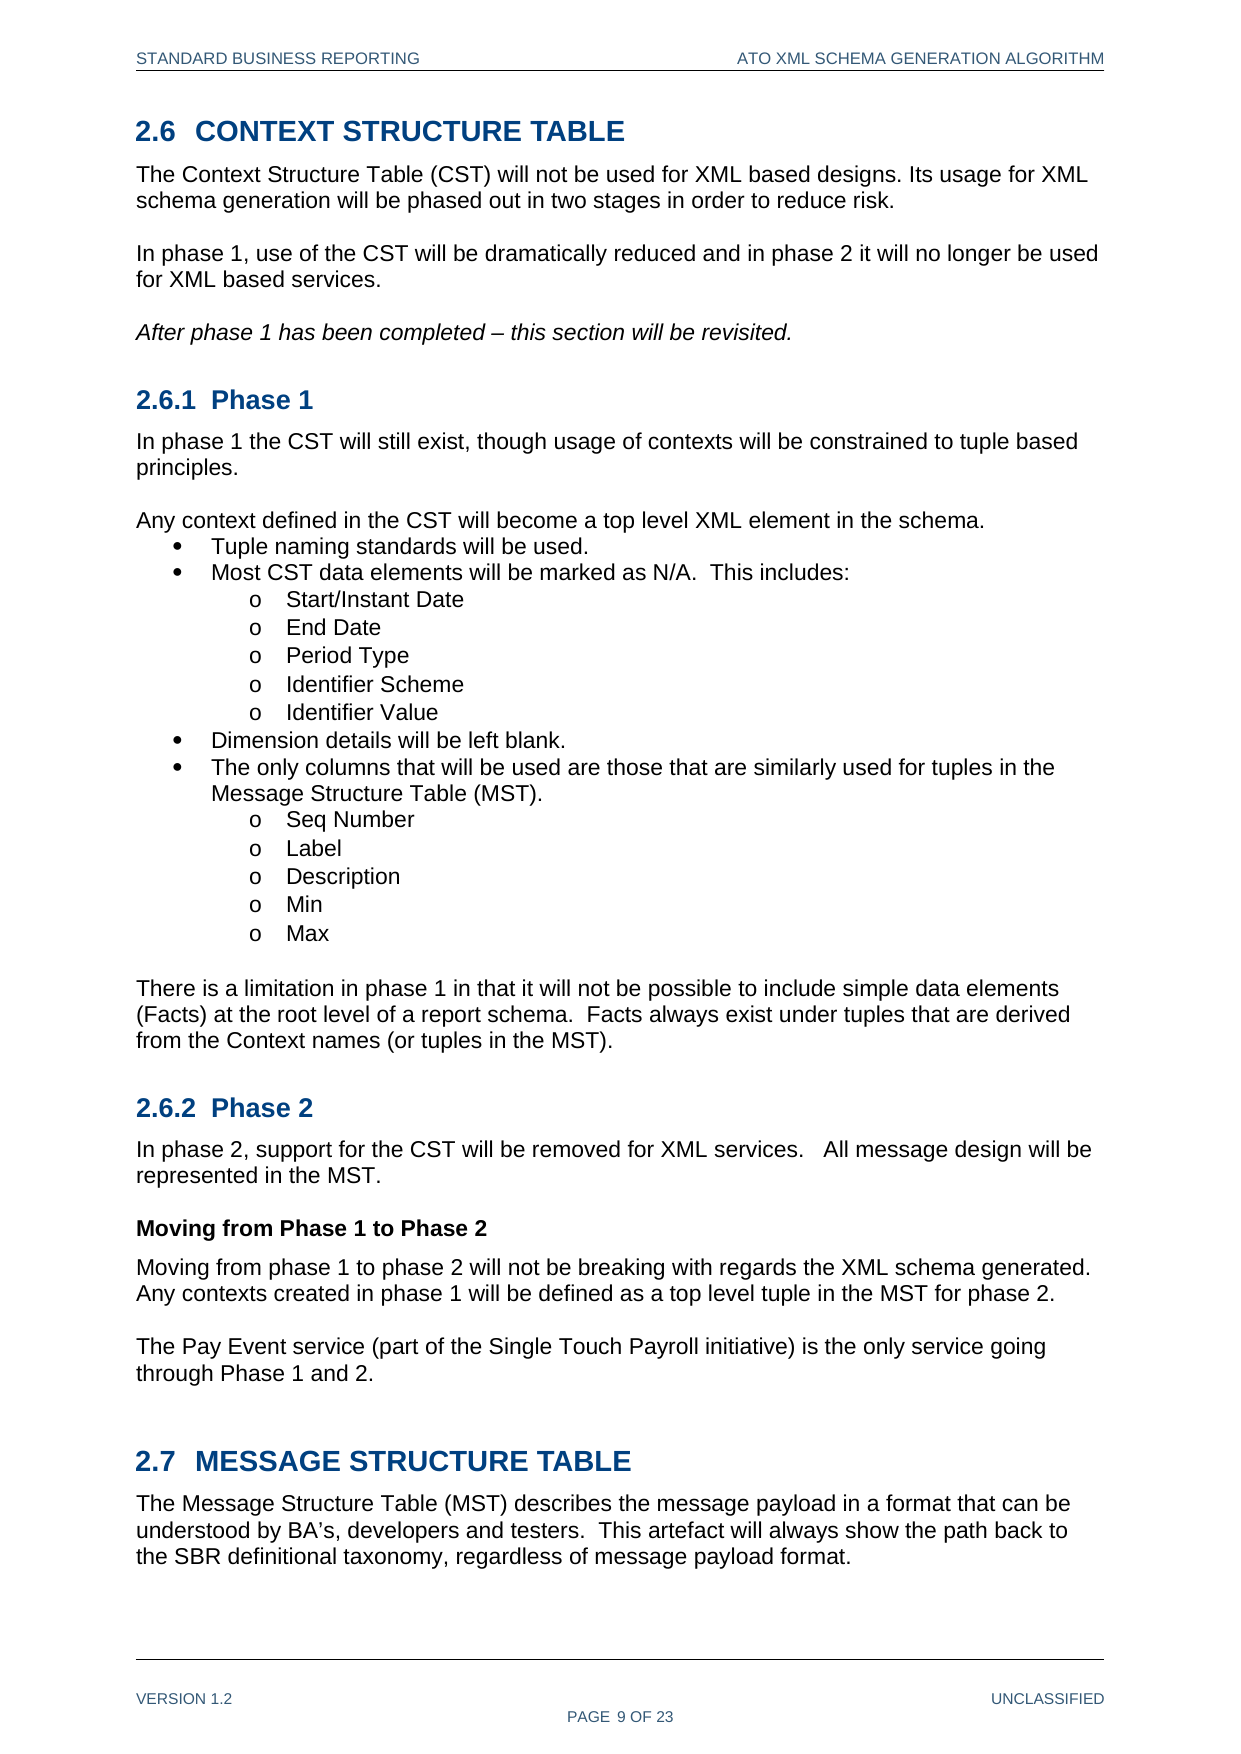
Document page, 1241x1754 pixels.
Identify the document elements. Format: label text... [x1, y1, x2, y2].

text After phase 1 has been completed – this section will be revisited. [136, 319, 1104, 345]
text There is a limitation in phase 1 in that it will not be possible to include simple data elements (Facts) at the root level of a report schema. Facts always exist under tuples that are derived from the Context names (or tuples in the MST). [136, 974, 1104, 1053]
text Moving from Phase 1 to Phase 2 [136, 1215, 1104, 1242]
text In phase 2, support for the CST will be removed for XML services. All message design will be represented in the MST. [136, 1136, 1104, 1189]
list Period Type [248, 642, 1104, 671]
list Description [248, 863, 1104, 891]
subtitle Context Structure Table [135, 114, 1104, 148]
list Identifier Value [248, 699, 1104, 727]
text Any context defined in the CST will become a top level XML element in the schema. [136, 507, 1104, 533]
list The only columns that will be used are those that are similarly used for tuples in the Message Structure Table (MST). [173, 754, 1104, 806]
list Min [248, 891, 1104, 920]
list Label [248, 835, 1104, 863]
subtitle Phase 1 [136, 384, 1104, 415]
text The Pay Event service (part of the Single Touch Payroll initiative) is the only service going through Phase 1 and 2. [136, 1333, 1104, 1386]
subtitle Phase 2 [136, 1092, 1104, 1124]
list Dimension details will be left blank. [173, 727, 1104, 754]
list Tuple naming standards will be used. [173, 533, 1104, 559]
text In phase 1, use of the CST will be dramatically reduced and in phase 2 it will no longer be used for XML based services. [136, 239, 1104, 292]
subtitle Message Structure Table [135, 1444, 1104, 1478]
text The Message Structure Table (MST) describes the message payload in a format that can be understood by BA’s, developers and testers. This artefact will always show the path back to the SBR definitional taxonomy, regardless of message payload format. [136, 1490, 1104, 1569]
list Start/Instant Date [248, 586, 1104, 614]
list Seq Number [248, 806, 1104, 835]
list End Date [248, 614, 1104, 642]
text The Context Structure Table (CST) will not be used for XML based designs. Its usage for XML schema generation will be phased out in two stages in order to reduce risk. [136, 161, 1104, 213]
text In phase 1 the CST will still exist, though usage of contexts will be constrained to tuple based principles. [136, 428, 1104, 480]
list Most CST data elements will be marked as N/A. This includes: [173, 559, 1104, 586]
text Moving from phase 1 to phase 2 will not be breaking with regards the XML schema generated. Any contexts created in phase 1 will be defined as a top level tuple in the MST for phase 2. [136, 1254, 1104, 1307]
list Max [248, 920, 1104, 948]
list Identifier Scheme [248, 671, 1104, 699]
